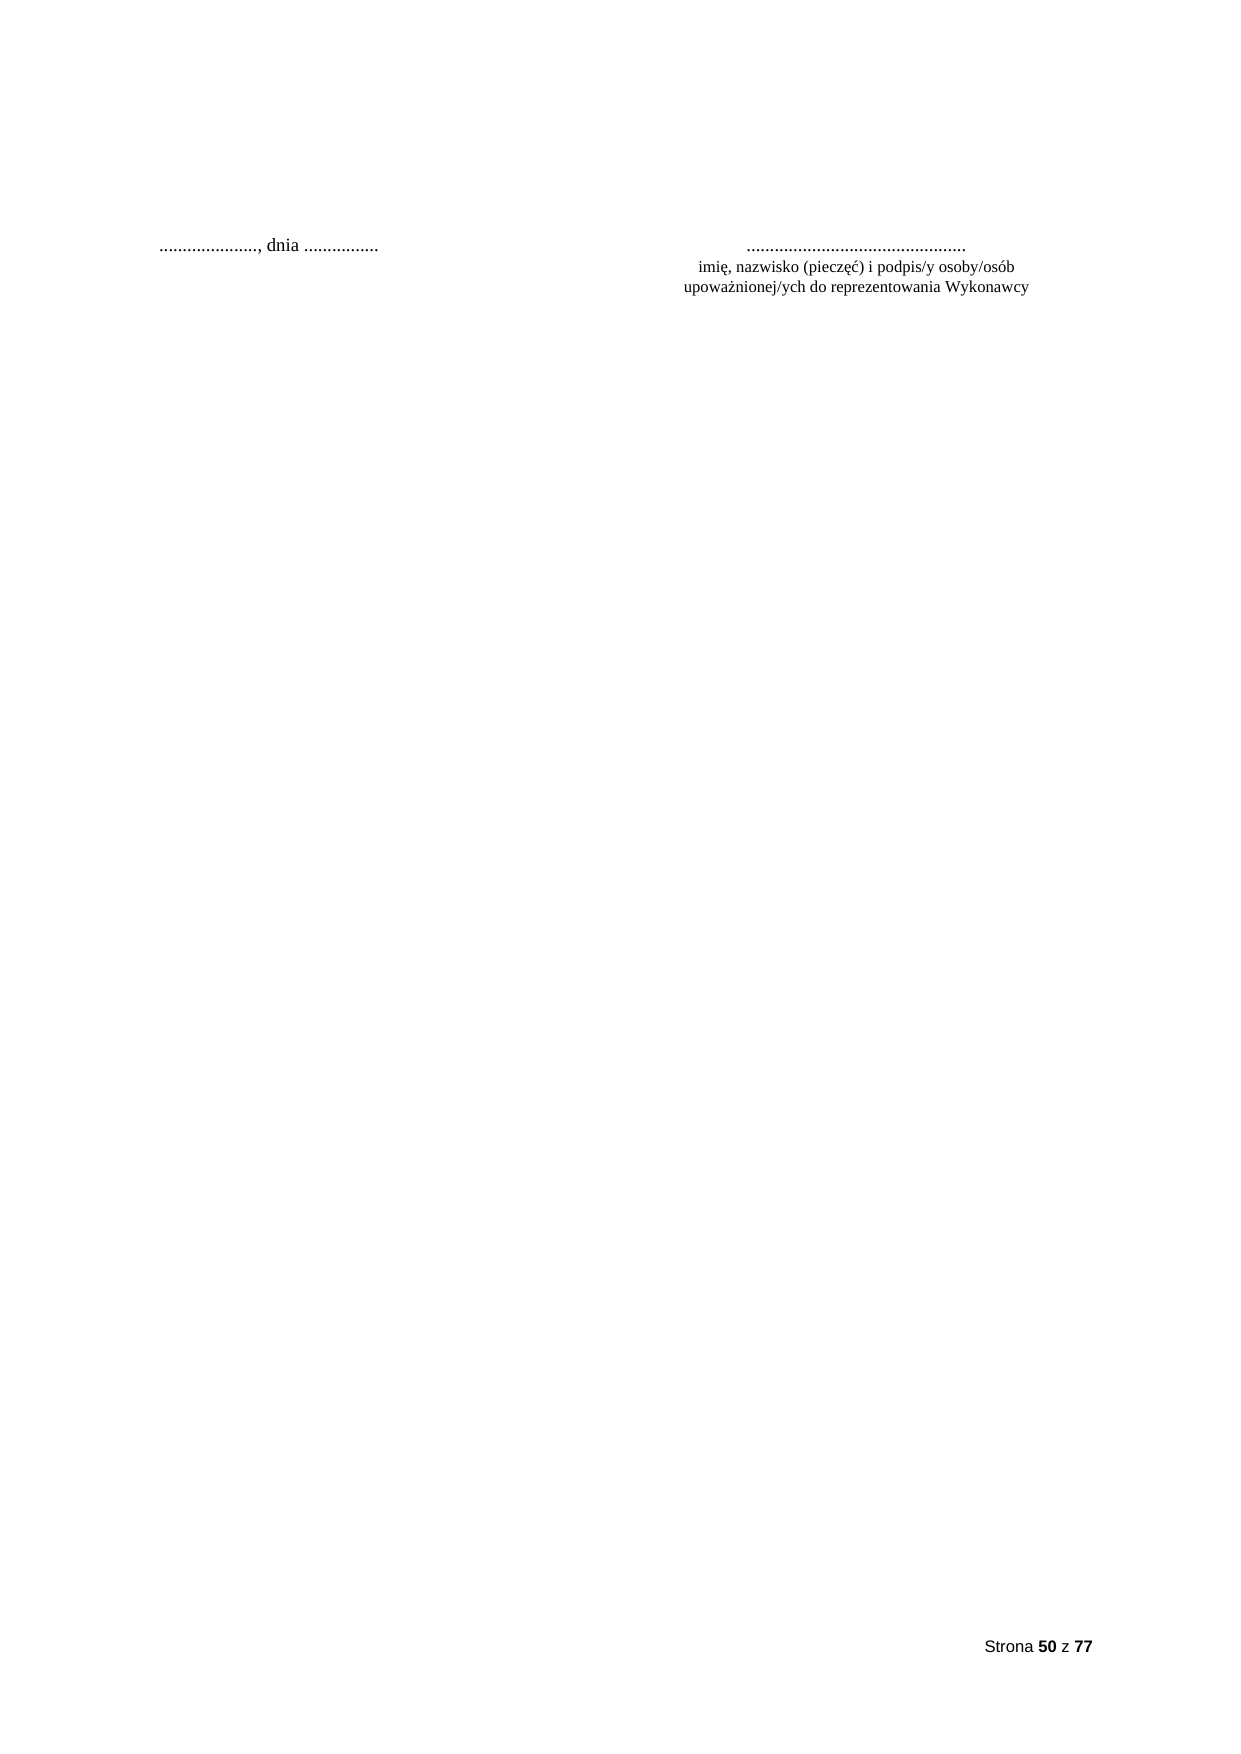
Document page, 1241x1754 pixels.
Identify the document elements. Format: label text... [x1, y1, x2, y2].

table_header ............................................... imię, nazwisko (pieczęć) i podpis/y osoby/osób upoważnionej/ych do reprezentowania Wykonawcy [620, 234, 1093, 298]
table_header ....................., dnia ................ [148, 234, 620, 298]
